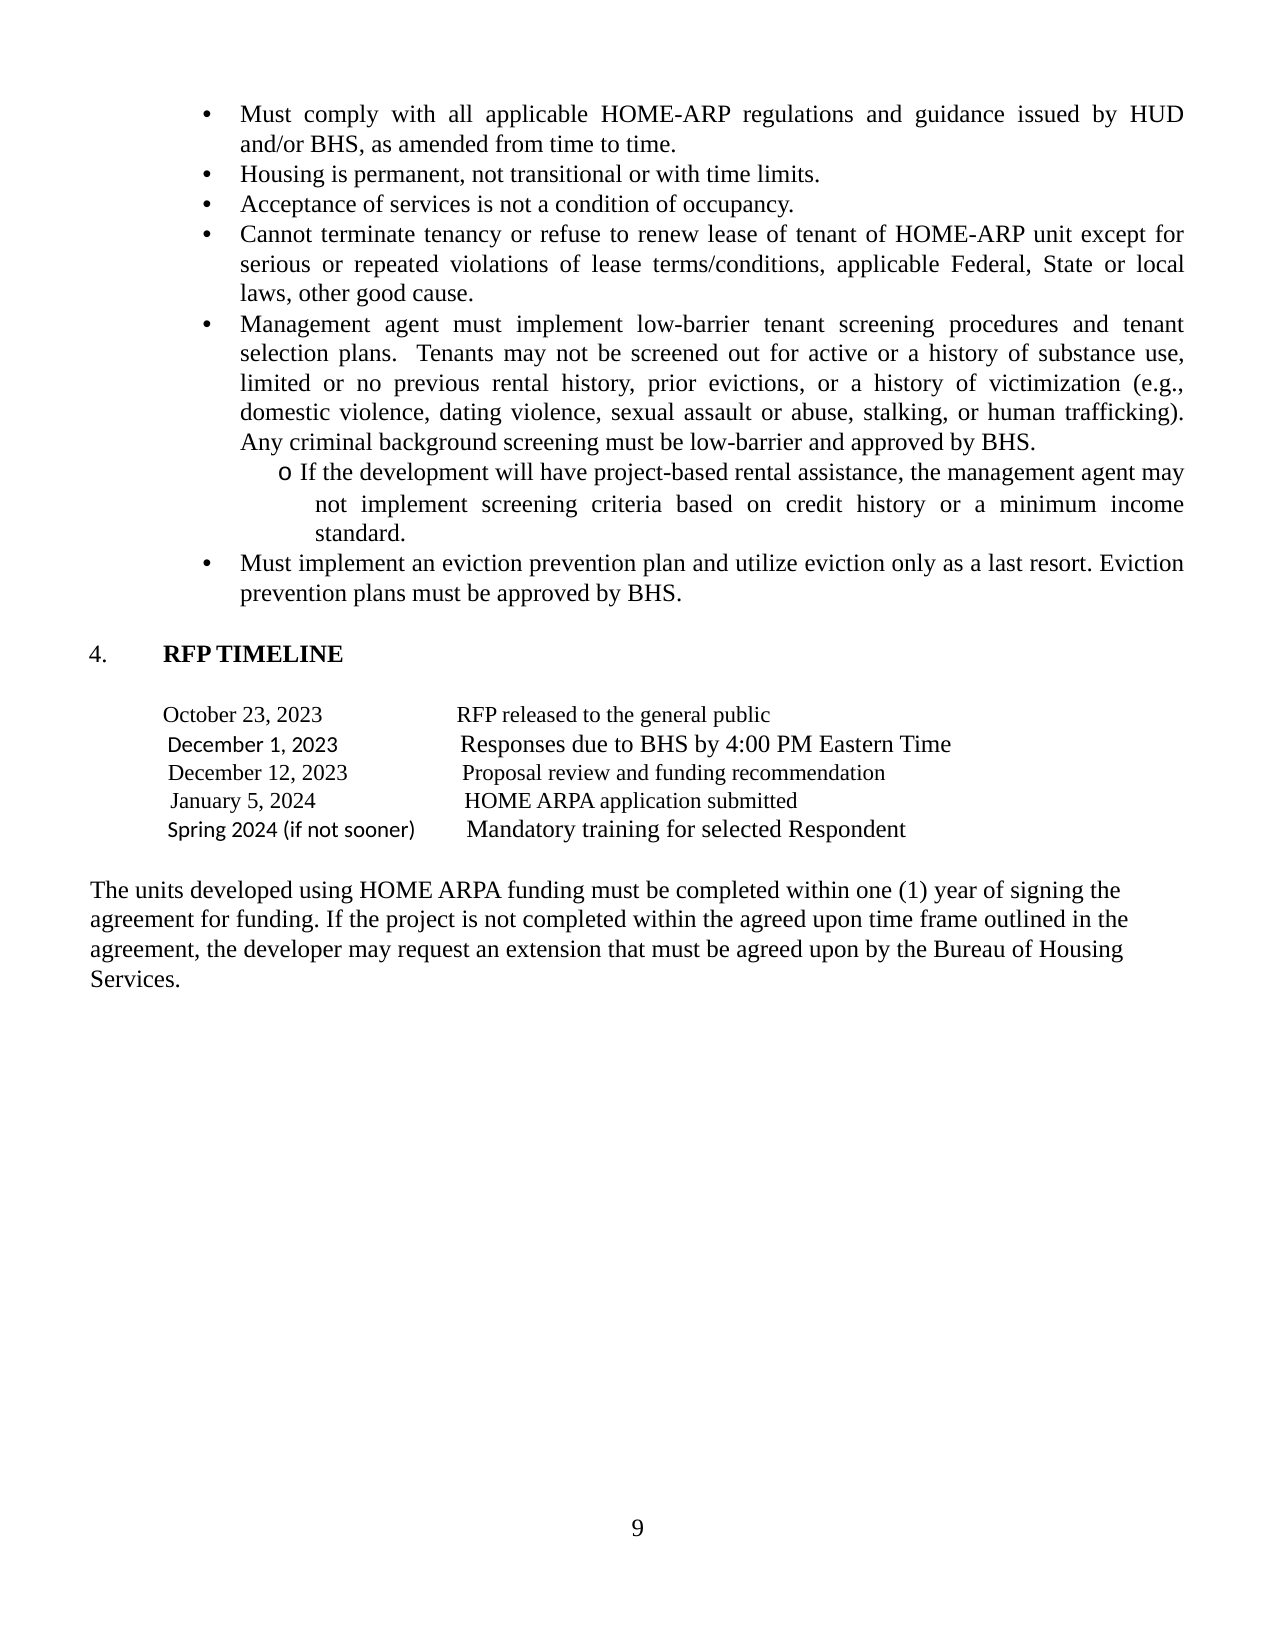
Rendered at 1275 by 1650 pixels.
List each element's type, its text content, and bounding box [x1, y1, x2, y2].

subtitle 4. RFP TIMELINE [88, 639, 1186, 668]
text December 12, 2023 Proposal review and funding recommendation [90, 759, 1186, 785]
text o If the development will have project-based rental assistance, the management agent may not implement screening criteria based on credit history or a minimum income standard. [277, 457, 1186, 547]
text January 5, 2024 HOME ARPA application submitted [90, 787, 1186, 813]
text The units developed using HOME ARPA funding must be completed within one (1) year of signing the agreement for funding. If the project is not completed within the agreed upon time frame outlined in the agreement, the developer may request an extension that must be agreed upon by the Bureau of Housing Services. [90, 875, 1186, 992]
list Must implement an eviction prevention plan and utilize eviction only as a last resort. Eviction prevention plans must be approved by BHS. [202, 548, 1186, 607]
text December 1, 2023 Responses due to BHS by 4:00 PM Eastern Time [90, 729, 1186, 758]
list Management agent must implement low-barrier tenant screening procedures and tenant selection plans. Tenants may not be screened out for active or a history of substance use, limited or no previous rental history, prior evictions, or a history of victimization (e.g., domestic violence, dating violence, sexual assault or abuse, stalking, or human trafficking). Any criminal background screening must be low-barrier and approved by BHS. [202, 308, 1186, 456]
text Spring 2024 (if not sooner) Mandatory training for selected Respondent [90, 814, 1186, 843]
list Acceptance of services is not a condition of occupancy. [202, 189, 1186, 218]
list Housing is permanent, not transitional or with time limits. [202, 159, 1186, 188]
text October 23, 2023 RFP released to the general public [90, 701, 1186, 727]
list Cannot terminate tenancy or refuse to renew lease of tenant of HOME-ARP unit except for serious or repeated violations of lease terms/conditions, applicable Federal, State or local laws, other good cause. [202, 219, 1186, 307]
list Must comply with all applicable HOME-ARP regulations and guidance issued by HUD and/or BHS, as amended from time to time. [202, 99, 1186, 157]
